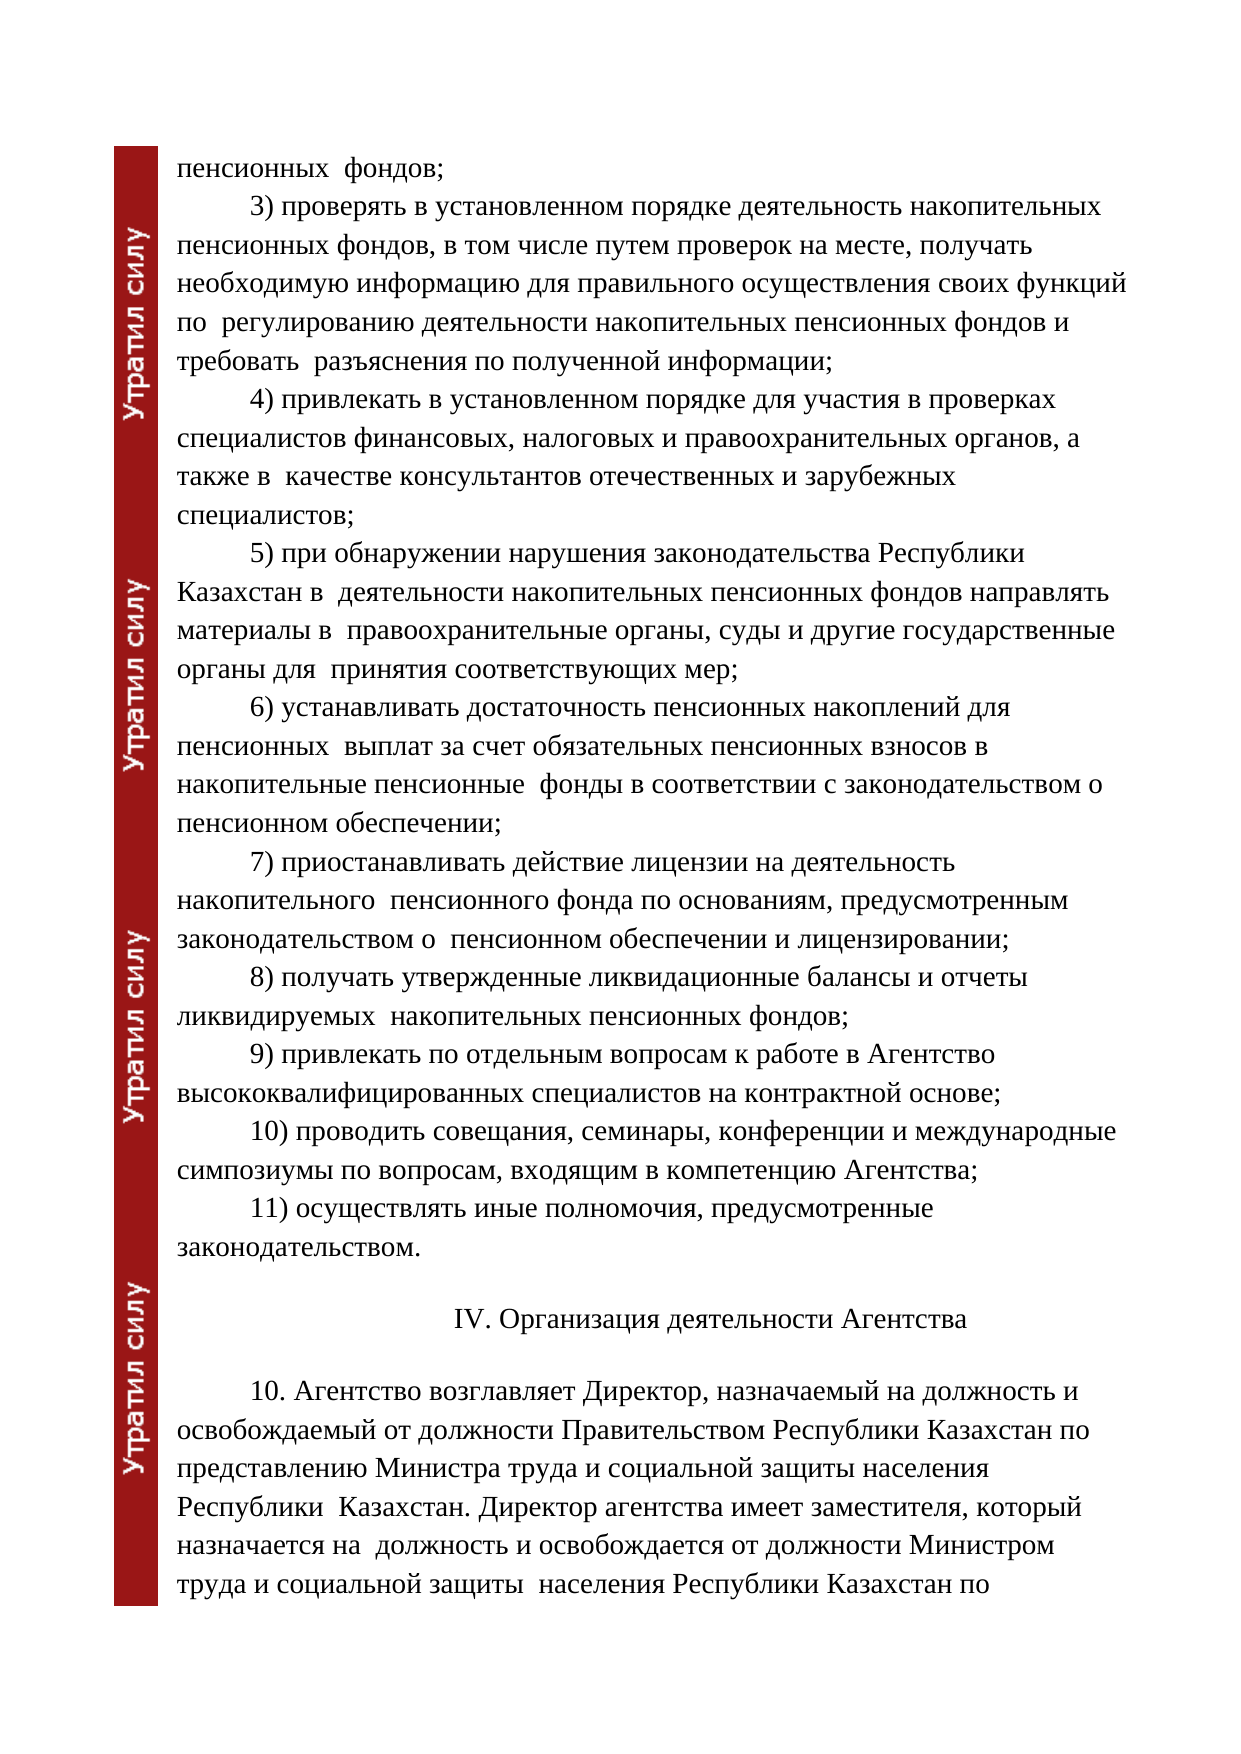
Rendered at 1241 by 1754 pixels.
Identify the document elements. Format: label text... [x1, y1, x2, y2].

picture [114, 1599, 158, 1606]
picture [114, 146, 158, 150]
